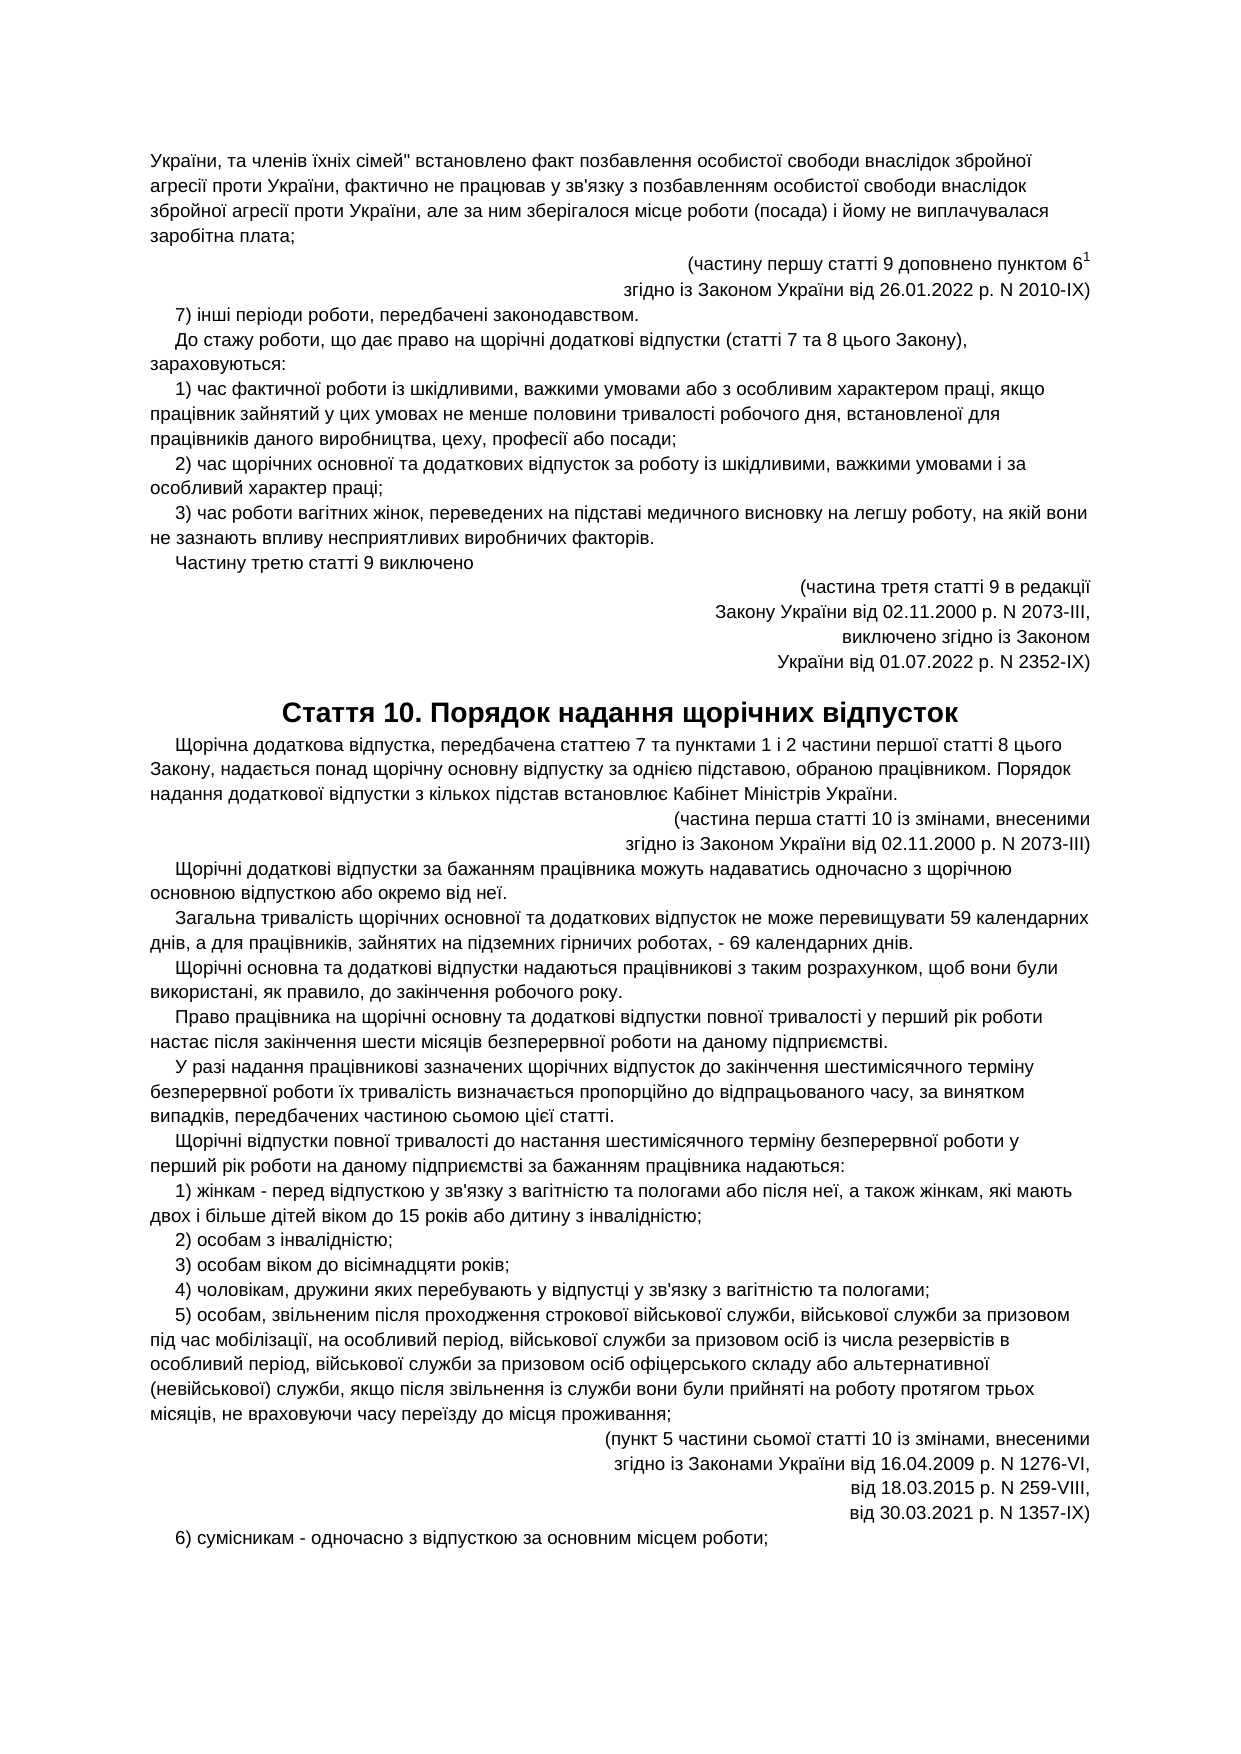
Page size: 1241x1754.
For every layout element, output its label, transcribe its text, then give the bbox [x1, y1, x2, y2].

text (пункт 5 частини сьомої статті 10 із змінами, внесеними згідно із Законами України від 16.04.2009 р. N 1276-VI, від 18.03.2015 р. N 259-VIII, від 30.03.2021 р. N 1357-IX) [150, 1428, 1090, 1523]
text Щорічна додаткова відпустка, передбачена статтею 7 та пунктами 1 і 2 частини першої статті 8 цього Закону, надається понад щорічну основну відпустку за однією підставою, обраною працівником. Порядок надання додаткової відпустки з кількох підстав встановлює Кабінет Міністрів України. [150, 733, 1090, 804]
text У разі надання працівникові зазначених щорічних відпусток до закінчення шестимісячного терміну безперервної роботи їх тривалість визначається пропорційно до відпрацьованого часу, за винятком випадків, передбачених частиною сьомою цієї статті. [150, 1056, 1090, 1127]
text Частину третю статті 9 виключено [150, 551, 1090, 573]
text Щорічні додаткові відпустки за бажанням працівника можуть надаватись одночасно з щорічною основною відпусткою або окремо від неї. [150, 857, 1090, 904]
text Щорічні основна та додаткові відпустки надаються працівникові з таким розрахунком, щоб вони були використані, як правило, до закінчення робочого року. [150, 957, 1090, 1003]
text 3) особам віком до вісімнадцяти років; [150, 1254, 1090, 1276]
text 6) сумісникам - одночасно з відпусткою за основним місцем роботи; [150, 1527, 1090, 1548]
text До стажу роботи, що дає право на щорічні додаткові відпустки (статті 7 та 8 цього Закону), зараховуються: [150, 328, 1090, 375]
text Право працівника на щорічні основну та додаткові відпустки повної тривалості у перший рік роботи настає після закінчення шести місяців безперервної роботи на даному підприємстві. [150, 1006, 1090, 1052]
text 5) особам, звільненим після проходження строкової військової служби, військової служби за призовом під час мобілізації, на особливий період, військової служби за призовом осіб із числа резервістів в особливий період, військової служби за призовом осіб офіцерського складу або альтернативної (невійськової) служби, якщо після звільнення із служби вони були прийняті на роботу протягом трьох місяців, не враховуючи часу переїзду до місця проживання; [150, 1304, 1090, 1424]
text 1) жінкам - перед відпусткою у зв'язку з вагітністю та пологами або після неї, а також жінкам, які мають двох і більше дітей віком до 15 років або дитину з інвалідністю; [150, 1180, 1090, 1226]
subtitle Стаття 10. Порядок надання щорічних відпусток [150, 696, 1090, 729]
text (частина третя статті 9 в редакції Закону України від 02.11.2000 р. N 2073-III, виключено згідно із Законом України від 01.07.2022 р. N 2352-IX) [150, 576, 1090, 672]
text Загальна тривалість щорічних основної та додаткових відпусток не може перевищувати 59 календарних днів, а для працівників, зайнятих на підземних гірничих роботах, - 69 календарних днів. [150, 907, 1090, 953]
text 4) чоловікам, дружини яких перебувають у відпустці у зв'язку з вагітністю та пологами; [150, 1279, 1090, 1300]
text 1) час фактичної роботи із шкідливими, важкими умовами або з особливим характером праці, якщо працівник зайнятий у цих умовах не менше половини тривалості робочого дня, встановленої для працівників даного виробництва, цеху, професії або посади; [150, 378, 1090, 449]
text 2) особам з інвалідністю; [150, 1229, 1090, 1251]
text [150, 150, 1090, 246]
text 3) час роботи вагітних жінок, переведених на підставі медичного висновку на легшу роботу, на якій вони не зазнають впливу несприятливих виробничих факторів. [150, 502, 1090, 548]
text Щорічні відпустки повної тривалості до настання шестимісячного терміну безперервної роботи у перший рік роботи на даному підприємстві за бажанням працівника надаються: [150, 1130, 1090, 1176]
text 7) інші періоди роботи, передбачені законодавством. [150, 303, 1090, 325]
text 2) час щорічних основної та додаткових відпусток за роботу із шкідливими, важкими умовами і за особливий характер праці; [150, 452, 1090, 499]
text (частина перша статті 10 із змінами, внесеними згідно із Законом України від 02.11.2000 р. N 2073-III) [150, 808, 1090, 854]
text (частину першу статті 9 доповнено пунктом 61 згідно із Законом України від 26.01.2022 р. N 2010-IX) [150, 249, 1090, 300]
